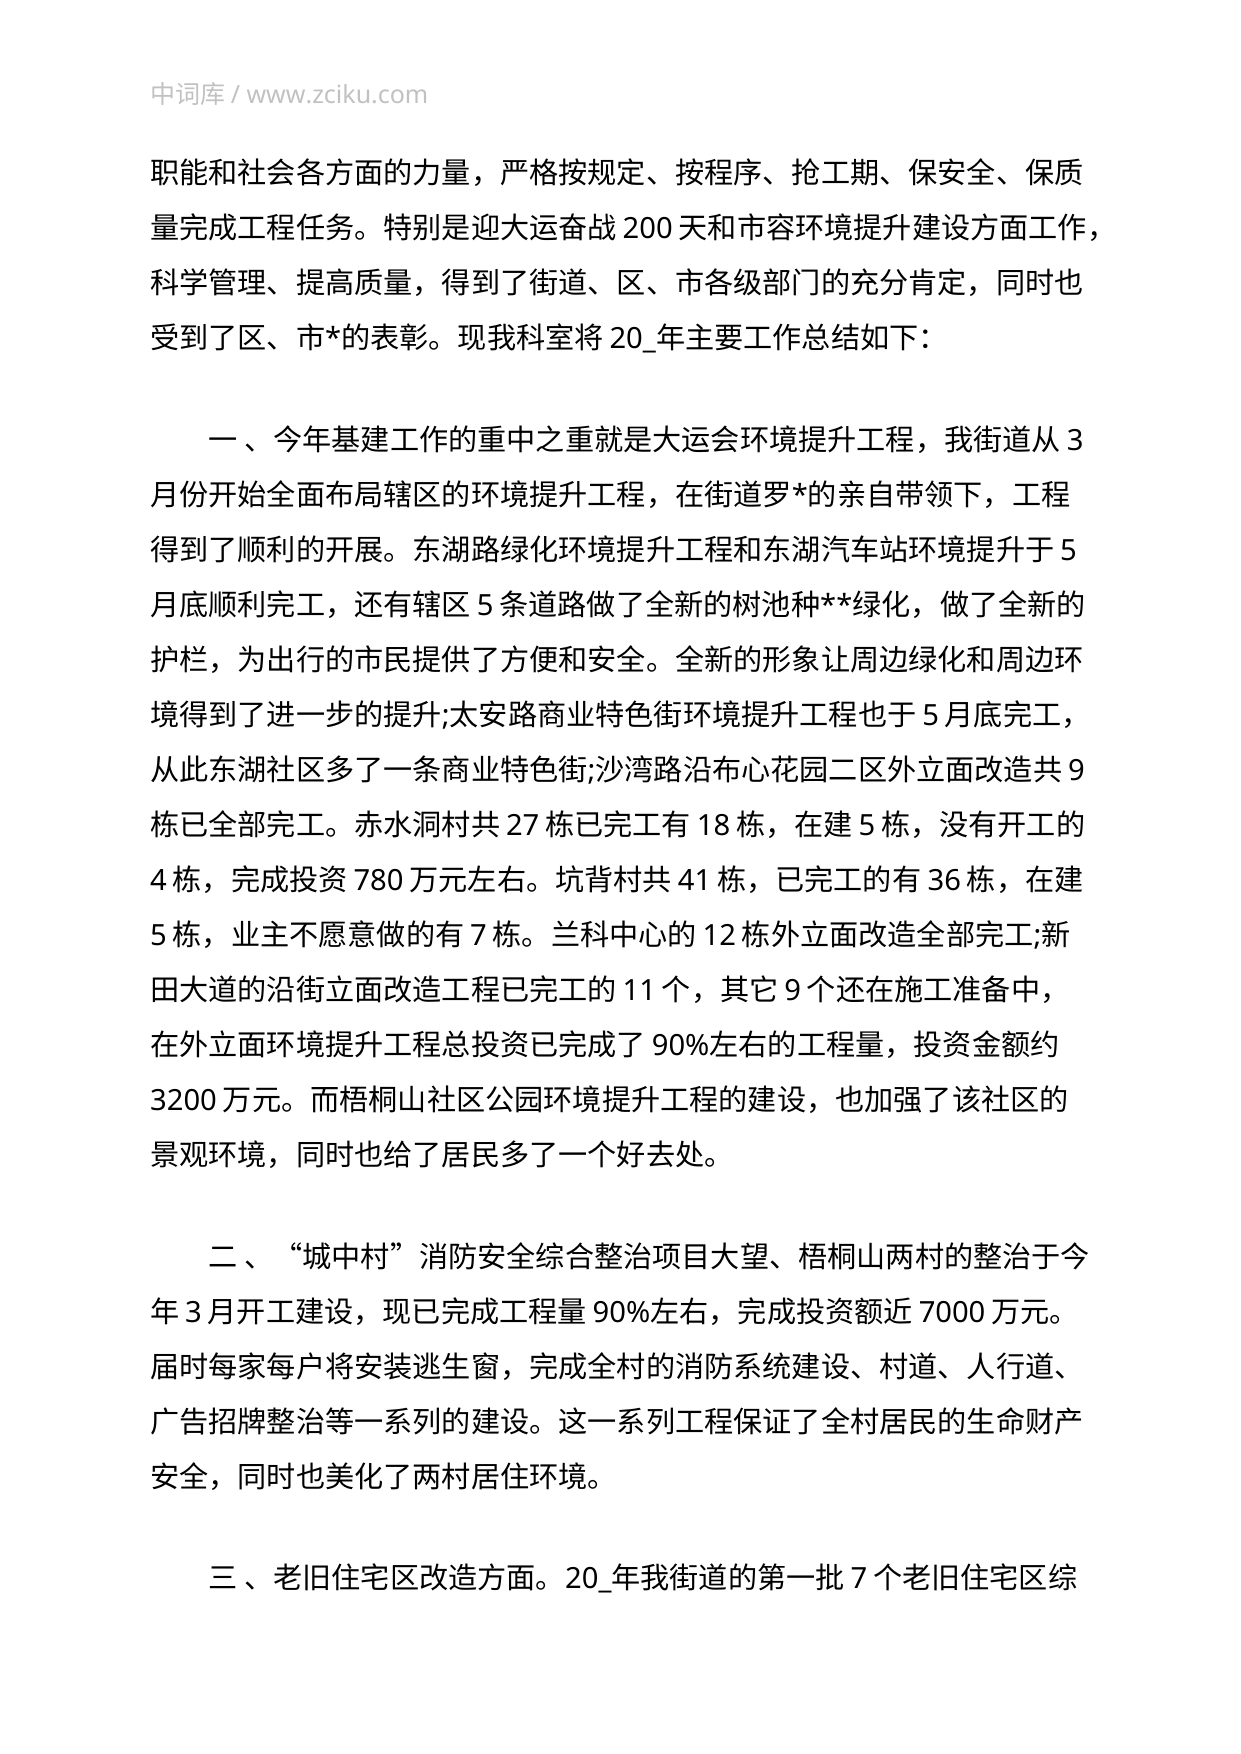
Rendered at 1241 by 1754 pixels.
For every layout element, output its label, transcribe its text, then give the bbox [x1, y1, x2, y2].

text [150, 150, 1090, 357]
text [150, 1555, 1090, 1597]
text 二 、“城中村”消防安全综合整治项目大望、梧桐山两村的整治于今年3月开工建设，现已完成工程量90%左右，完成投资额近7000万元。届时每家每户将安装逃生窗，完成全村的消防系统建设、村道、人行道、广告招牌整治等一系列的建设。这一系列工程保证了全村居民的生命财产安全，同时也美化了两村居住环境。 [150, 1233, 1090, 1495]
text 一 、今年基建工作的重中之重就是大运会环境提升工程，我街道从3月份开始全面布局辖区的环境提升工程，在街道罗*的亲自带领下，工程得到了顺利的开展。东湖路绿化环境提升工程和东湖汽车站环境提升于5月底顺利完工，还有辖区5条道路做了全新的树池种**绿化，做了全新的护栏，为出行的市民提供了方便和安全。全新的形象让周边绿化和周边环境得到了进一步的提升;太安路商业特色街环境提升工程也于5月底完工，从此东湖社区多了一条商业特色街;沙湾路沿布心花园二区外立面改造共9栋已全部完工。赤水洞村共27栋已完工有18栋，在建5栋，没有开工的4栋，完成投资780万元左右。坑背村共41栋，已完工的有 36栋，在建5栋，业主不愿意做的有7栋。兰科中心的12栋外立面改造全部完工;新田大道的沿街立面改造工程已完工的11个，其它9个还在施工准备中，在外立面环境提升工程总投资已完成了90%左右的工程量，投资金额约3200万元。而梧桐山社区公园环境提升工程的建设，也加强了该社区的景观环境，同时也给了居民多了一个好去处。 [150, 417, 1090, 1174]
